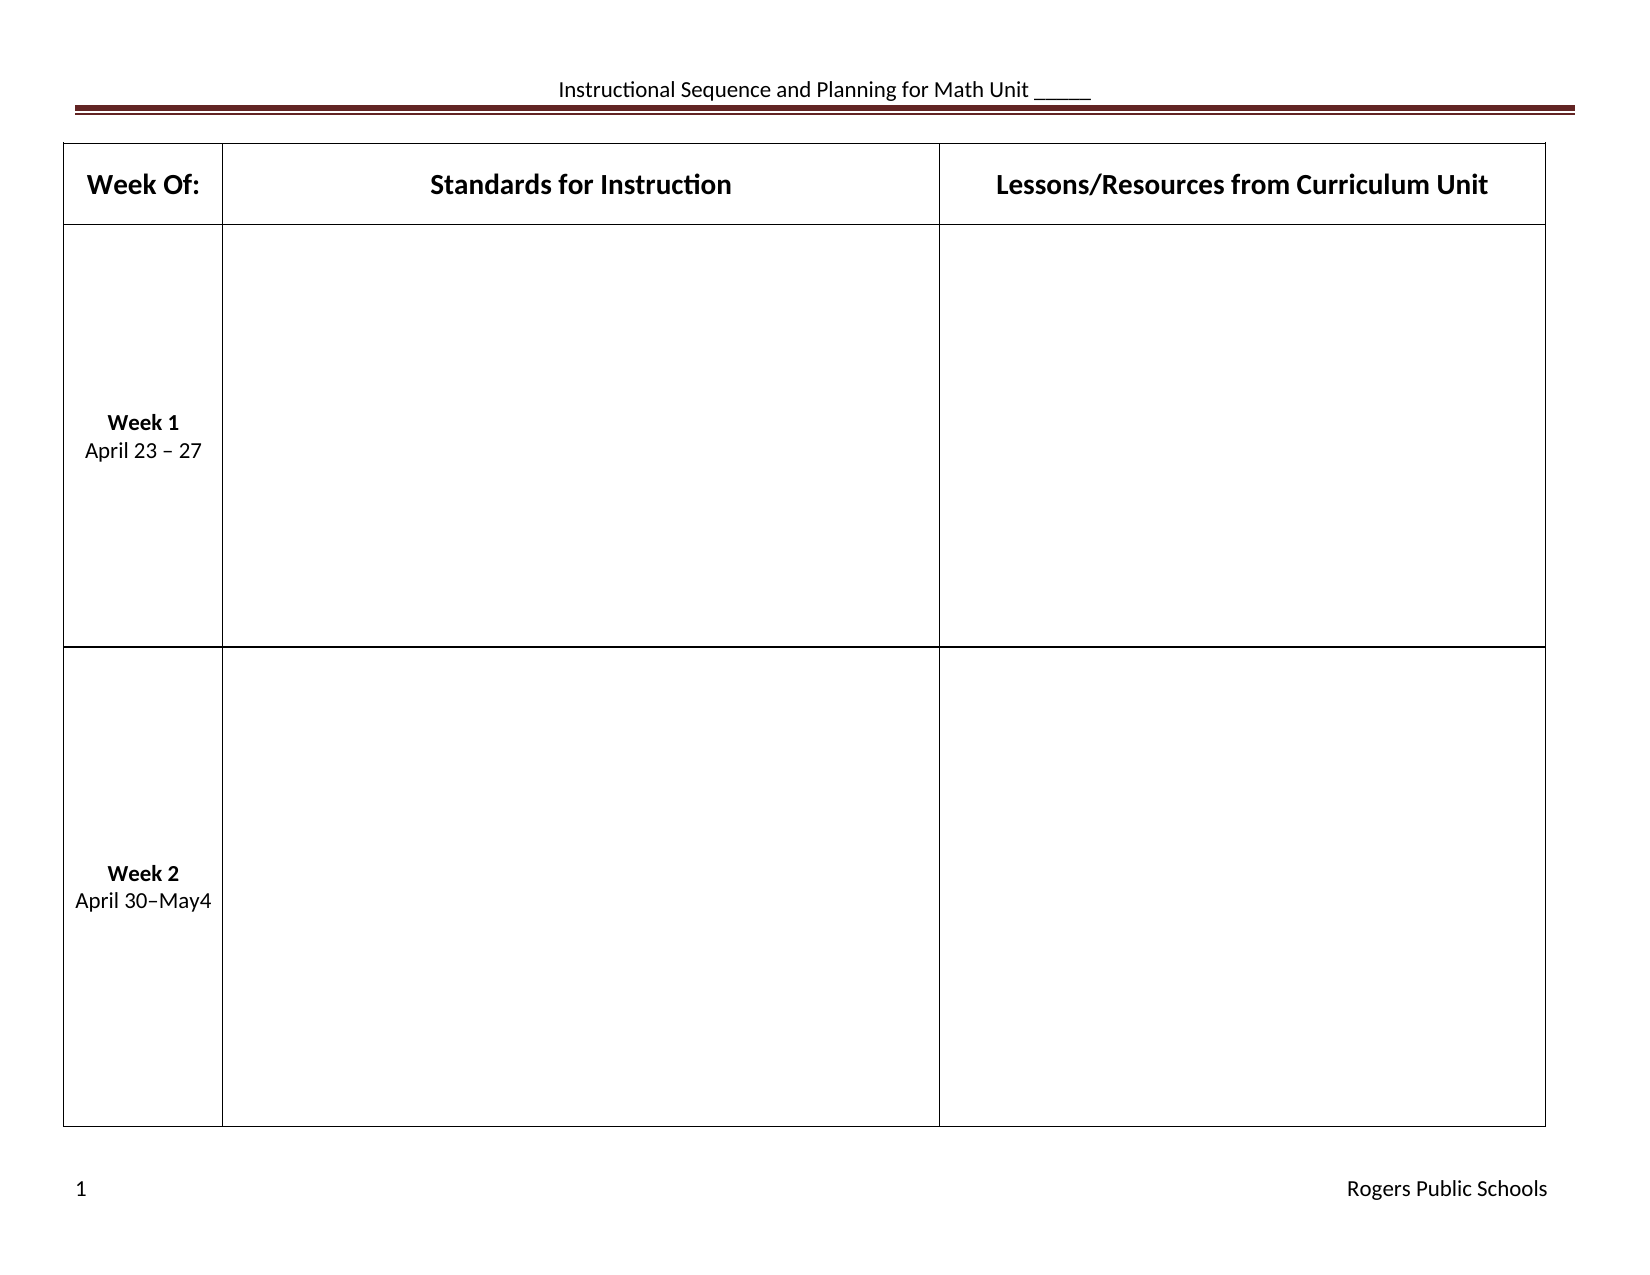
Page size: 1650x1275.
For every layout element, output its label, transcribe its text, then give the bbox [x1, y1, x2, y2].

table_header Week Of: [64, 144, 222, 224]
table_header Lessons/Resources from Curriculum Unit [940, 144, 1545, 224]
table_cell [940, 225, 1545, 646]
table_cell Week 2 April 30–May4 [64, 648, 222, 1126]
table_cell [223, 648, 939, 1126]
table_cell [223, 225, 939, 646]
table_header Standards for Instruction [223, 144, 939, 224]
table_cell [940, 648, 1545, 1126]
table_cell Week 1 April 23 – 27 [64, 225, 222, 646]
